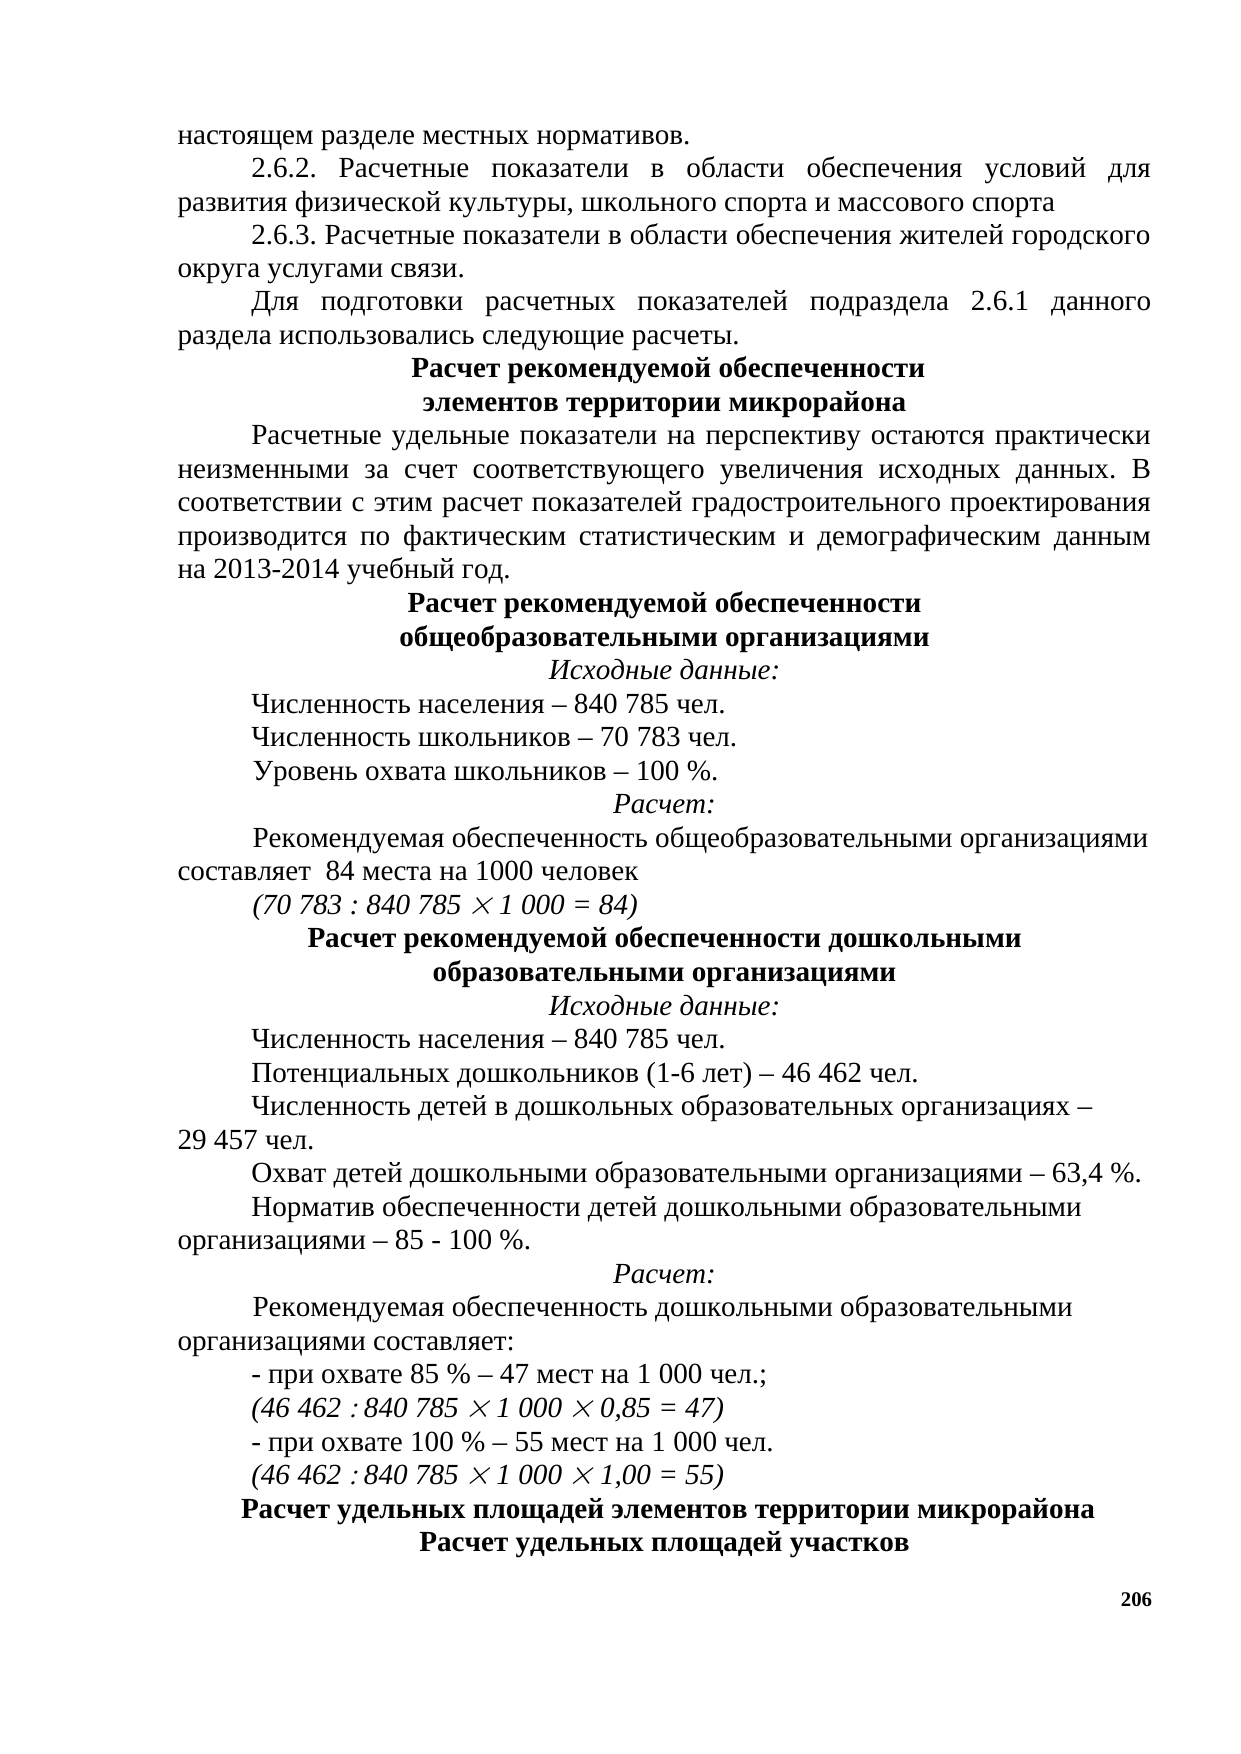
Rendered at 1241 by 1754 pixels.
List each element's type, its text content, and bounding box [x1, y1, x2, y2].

text Расчет рекомендуемой обеспеченности дошкольными [177, 921, 1152, 954]
text общеобразовательными организациями [177, 619, 1152, 652]
text Расчет рекомендуемой обеспеченности [177, 585, 1152, 619]
text - при охвате 100 % – 55 мест на 1 000 чел. [177, 1424, 1152, 1457]
text Расчет удельных площадей элементов территории микрорайона [177, 1491, 1152, 1524]
text Расчет рекомендуемой обеспеченности [177, 350, 1152, 384]
text Расчет: [177, 786, 1152, 820]
text Норматив обеспеченности детей дошкольными образовательными организациями – 85 - 100 %. [177, 1189, 1152, 1256]
text Рекомендуемая обеспеченность общеобразовательными организациями составляет 84 места на 1000 человек [177, 820, 1152, 887]
text - при охвате 85 % – 47 мест на 1 000 чел.; [177, 1357, 1152, 1390]
text Для подготовки расчетных показателей подраздела 2.6.1 данного раздела использовались следующие расчеты. [177, 284, 1152, 350]
text Расчет: [177, 1256, 1152, 1289]
text (70 783 : 840 785 1 000 = 84) [177, 887, 1152, 921]
text образовательными организациями [177, 954, 1152, 988]
text (46 462 840 785 1 000 0,85 = 47) [177, 1390, 1152, 1424]
text 2.6.2. Расчетные показатели в области обеспечения условий для развития физической культуры, школьного спорта и массового спорта [177, 151, 1152, 218]
text Исходные данные: [177, 988, 1152, 1021]
text Рекомендуемая обеспеченность дошкольными образовательными организациями составляет: [177, 1289, 1152, 1357]
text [177, 118, 1152, 151]
text Уровень охвата школьников – 100 %. [177, 753, 1146, 786]
text элементов территории микрорайона [177, 384, 1152, 417]
text Исходные данные: [177, 652, 1152, 686]
text Расчет удельных площадей участков [177, 1524, 1152, 1558]
text 2.6.3. Расчетные показатели в области обеспечения жителей городского округа услугами связи. [177, 218, 1152, 284]
text Численность детей в дошкольных образовательных организациях – 29 457 чел. [177, 1088, 1152, 1155]
text (46 462 840 785 1 000 1,00 = 55) [177, 1457, 1152, 1491]
text Численность населения – 840 785 чел. [251, 686, 1152, 719]
text Численность населения – 840 785 чел. [177, 1021, 1152, 1055]
text Расчетные удельные показатели на перспективу остаются практически неизменными за счет соответствующего увеличения исходных данных. В соответствии с этим расчет показателей градостроительного проектирования производится по фактическим статистическим и демографическим данным на 2013-2014 учебный год. [177, 417, 1152, 585]
text Потенциальных дошкольников (1-6 лет) – 46 462 чел. [177, 1055, 1152, 1088]
text Численность школьников – 70 783 чел. [177, 719, 1152, 753]
text Охват детей дошкольными образовательными организациями – 63,4 %. [177, 1155, 1152, 1189]
